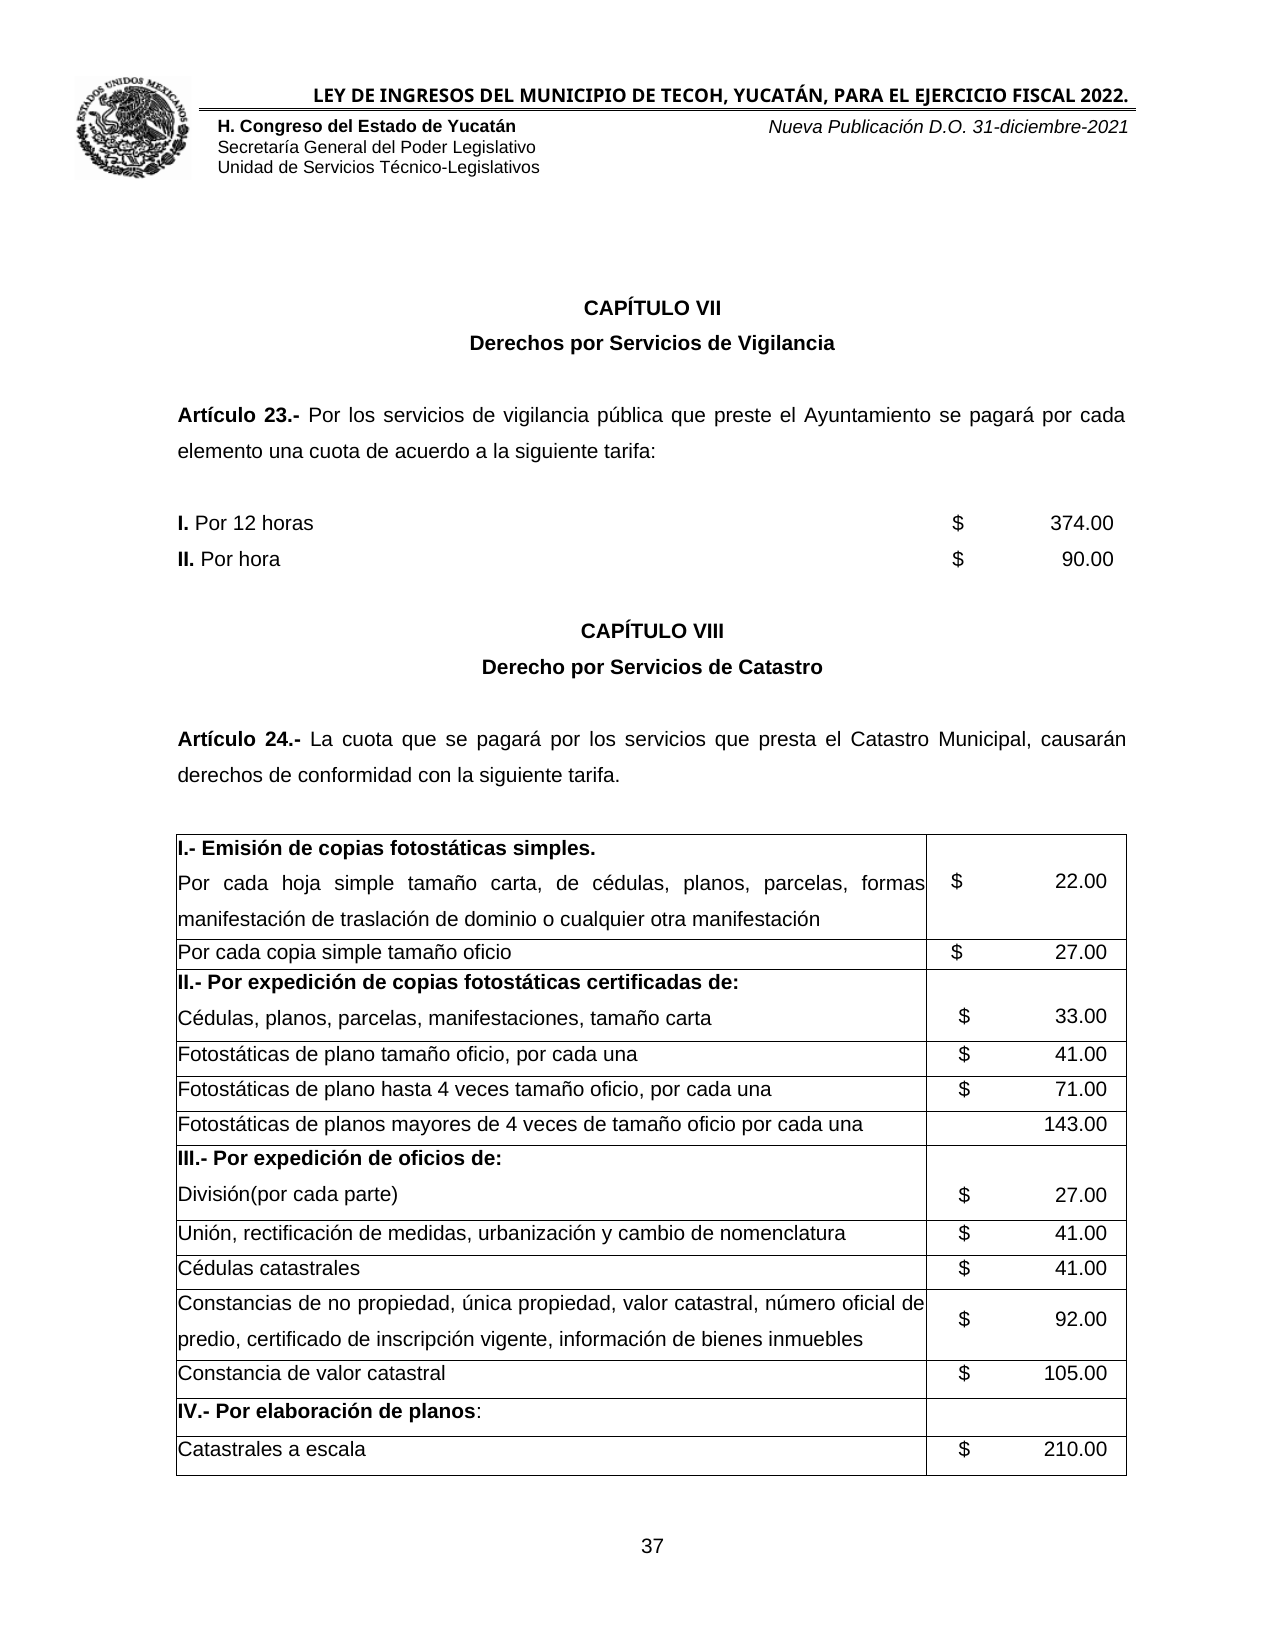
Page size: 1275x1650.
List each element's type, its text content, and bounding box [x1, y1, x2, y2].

table_cell $ 90.00 [881, 547, 1127, 583]
table_cell $ [927, 1146, 1002, 1219]
table_cell 27.00 [1002, 1146, 1126, 1219]
table_cell [927, 1112, 1002, 1144]
table_cell 92.00 [1002, 1290, 1126, 1359]
text Derechos por Servicios de Vigilancia [177, 331, 1127, 355]
table_cell $ [927, 1077, 1002, 1111]
table_cell 41.00 [1002, 1042, 1126, 1076]
text Artículo 23.- Por los servicios de vigilancia pública que preste el Ayuntamiento se pagará por cada elemento una cuota de acuerdo a la siguiente tarifa: [177, 403, 1127, 463]
table_header $ [927, 835, 1002, 939]
table_cell 27.00 [1002, 940, 1126, 968]
text Derecho por Servicios de Catastro [177, 654, 1127, 678]
table_cell 143.00 [1002, 1112, 1126, 1144]
table_header I.- Emisión de copias fotostáticas simples. Por cada hoja simple tamaño carta, de cédulas, planos, parcelas, formas manifestación de traslación de dominio o cualquier otra manifestación [177, 835, 926, 939]
text CAPÍTULO VII [177, 295, 1127, 319]
table_cell $ [927, 1437, 1002, 1474]
table_cell II. Por hora [177, 547, 881, 583]
table_cell Por cada copia simple tamaño oficio [177, 940, 926, 968]
text CAPÍTULO VIII [177, 619, 1127, 643]
table_cell [927, 1399, 1002, 1436]
table_cell [1002, 1399, 1126, 1436]
text Artículo 24.- La cuota que se pagará por los servicios que presta el Catastro Municipal, causarán derechos de conformidad con la siguiente tarifa. [177, 726, 1127, 786]
table_cell 41.00 [1002, 1221, 1126, 1254]
table_cell Constancias de no propiedad, única propiedad, valor catastral, número oficial de predio, certificado de inscripción vigente, información de bienes inmuebles [177, 1290, 926, 1359]
table_header I. Por 12 horas [177, 511, 881, 547]
table_cell Fotostáticas de plano hasta 4 veces tamaño oficio, por cada una [177, 1077, 926, 1111]
table_cell $ [927, 1361, 1002, 1398]
table_cell $ [927, 1256, 1002, 1289]
table_cell Cédulas catastrales [177, 1256, 926, 1289]
table_cell Constancia de valor catastral [177, 1361, 926, 1398]
table_cell $ [927, 1042, 1002, 1076]
table_cell 41.00 [1002, 1256, 1126, 1289]
table_cell Fotostáticas de planos mayores de 4 veces de tamaño oficio por cada una [177, 1112, 926, 1144]
table_cell Catastrales a escala [177, 1437, 926, 1474]
table_header $ 374.00 [881, 511, 1127, 547]
table_cell $ [927, 1290, 1002, 1359]
table_cell 210.00 [1002, 1437, 1126, 1474]
table_cell $ [927, 970, 1002, 1041]
table_header 22.00 [1002, 835, 1126, 939]
table_cell 71.00 [1002, 1077, 1126, 1111]
table_cell 33.00 [1002, 970, 1126, 1041]
table_cell $ [927, 1221, 1002, 1254]
table_cell III.- Por expedición de oficios de: División(por cada parte) [177, 1146, 926, 1219]
table_cell Fotostáticas de plano tamaño oficio, por cada una [177, 1042, 926, 1076]
table_cell Unión, rectificación de medidas, urbanización y cambio de nomenclatura [177, 1221, 926, 1254]
table_cell 105.00 [1002, 1361, 1126, 1398]
table_cell $ [927, 940, 1002, 968]
table_cell II.- Por expedición de copias fotostáticas certificadas de: Cédulas, planos, parcelas, manifestaciones, tamaño carta [177, 970, 926, 1041]
table_cell IV.- Por elaboración de planos: [177, 1399, 926, 1436]
